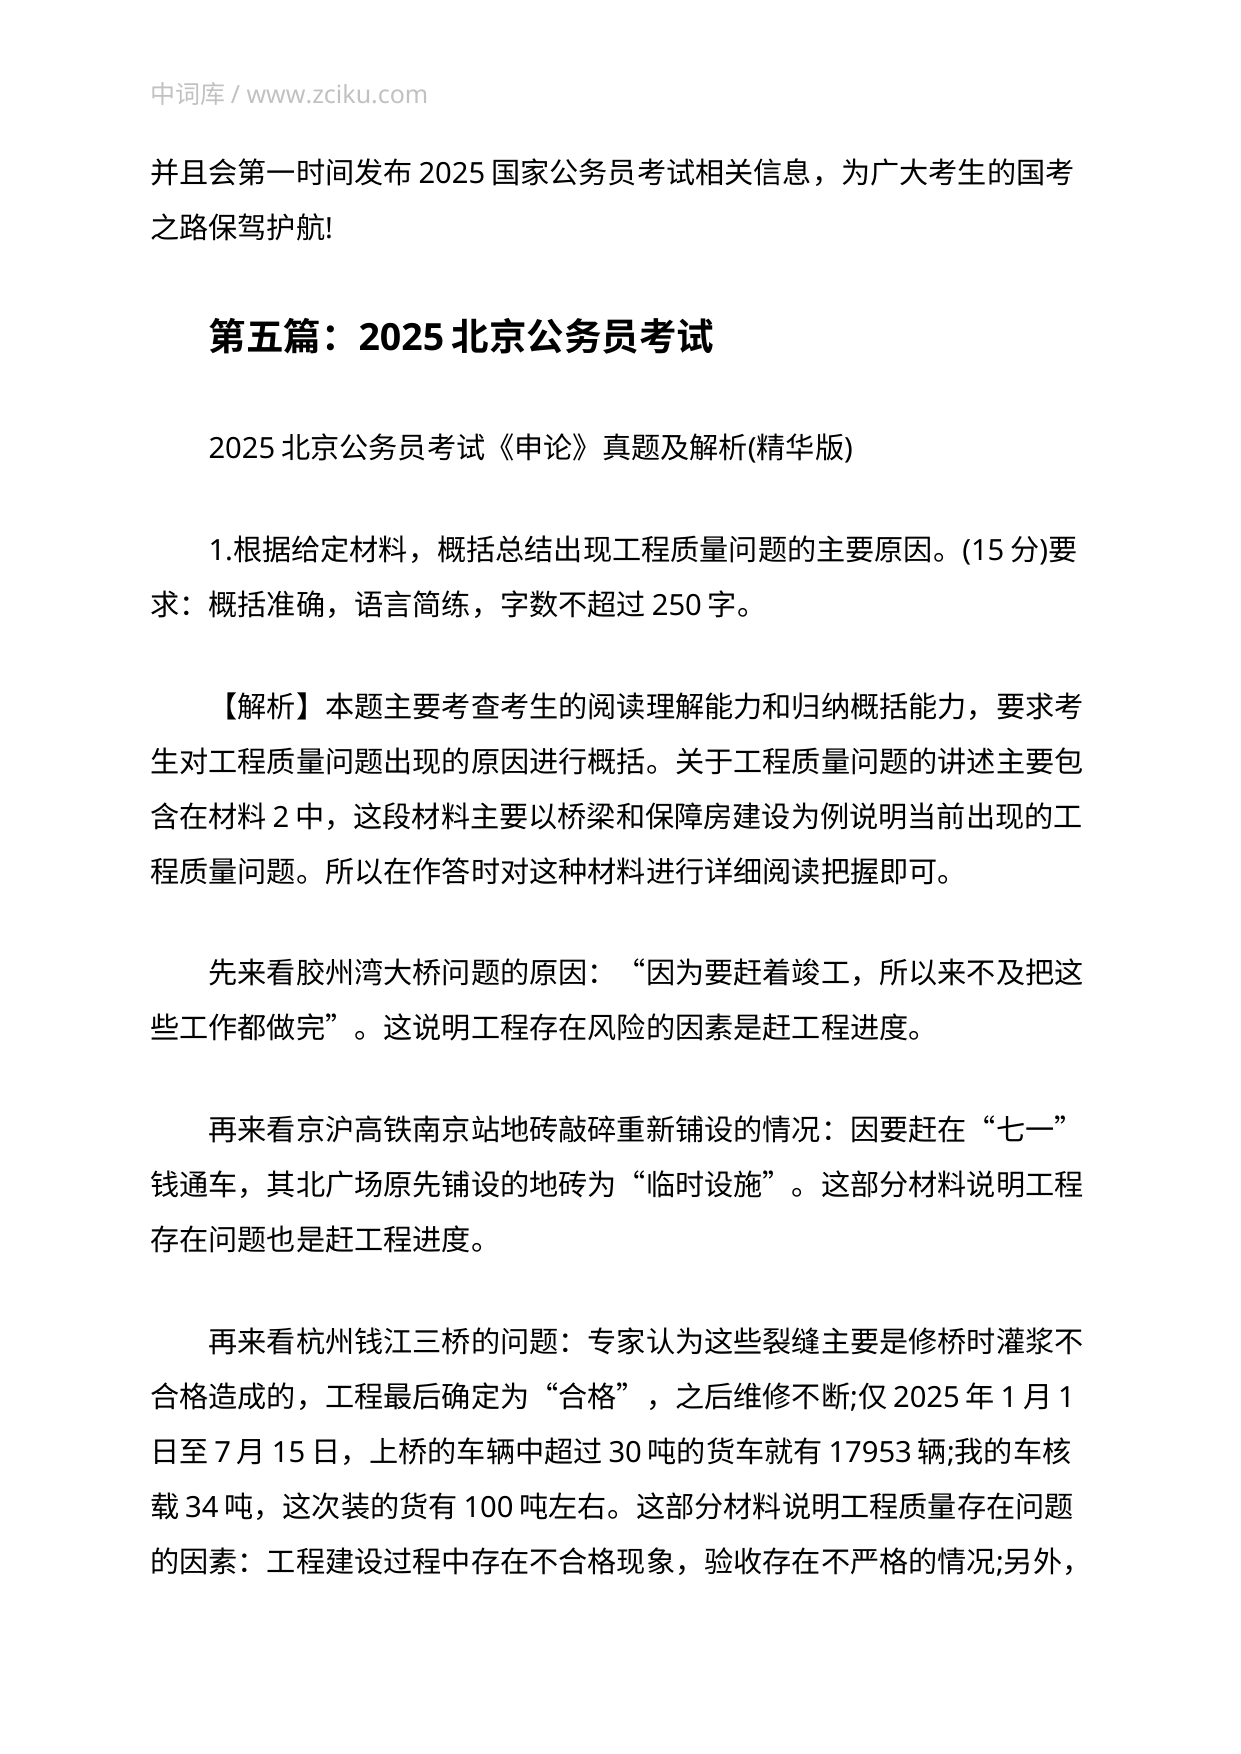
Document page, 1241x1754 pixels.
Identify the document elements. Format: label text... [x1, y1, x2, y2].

text 【解析】本题主要考查考生的阅读理解能力和归纳概括能力，要求考生对工程质量问题出现的原因进行概括。关于工程质量问题的讲述主要包含在材料2中，这段材料主要以桥梁和保障房建设为例说明当前出现的工程质量问题。所以在作答时对这种材料进行详细阅读把握即可。 [150, 683, 1090, 891]
text 第五篇：2025北京公务员考试 [150, 307, 1090, 361]
text 2025北京公务员考试《申论》真题及解析(精华版) [150, 424, 1090, 467]
text 再来看京沪高铁南京站地砖敲碎重新铺设的情况：因要赶在“七一”钱通车，其北广场原先铺设的地砖为“临时设施”。这部分材料说明工程存在问题也是赶工程进度。 [150, 1107, 1090, 1259]
text 1.根据给定材料，概括总结出现工程质量问题的主要原因。(15分)要求：概括准确，语言简练，字数不超过250字。 [150, 527, 1090, 624]
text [150, 150, 1090, 247]
text 先来看胶州湾大桥问题的原因：“因为要赶着竣工，所以来不及把这些工作都做完”。这说明工程存在风险的因素是赶工程进度。 [150, 950, 1090, 1047]
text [150, 1318, 1090, 1581]
